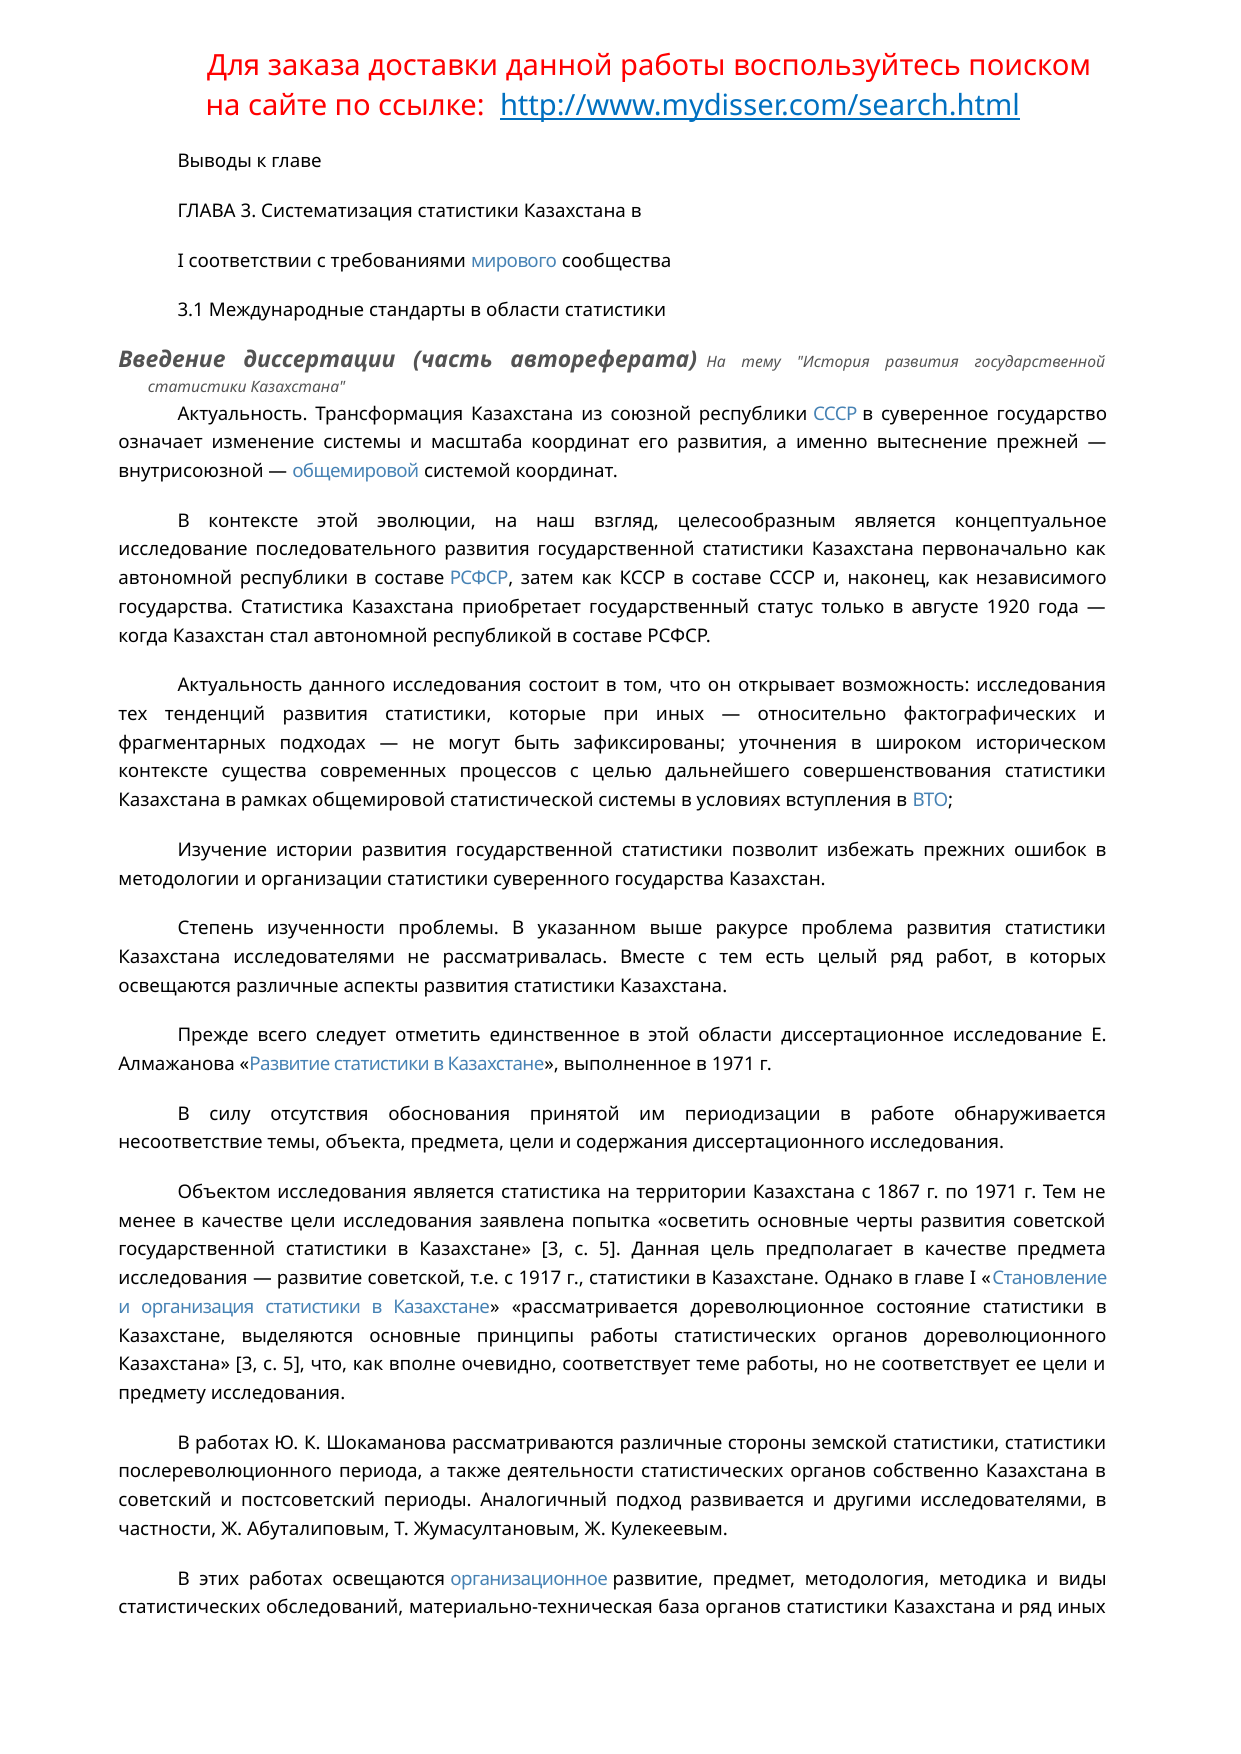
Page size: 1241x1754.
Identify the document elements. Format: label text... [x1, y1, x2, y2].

subtitle Введение диссертации (часть автореферата) На тему "История развития государственной статистики Казахстана" [118, 343, 1107, 397]
